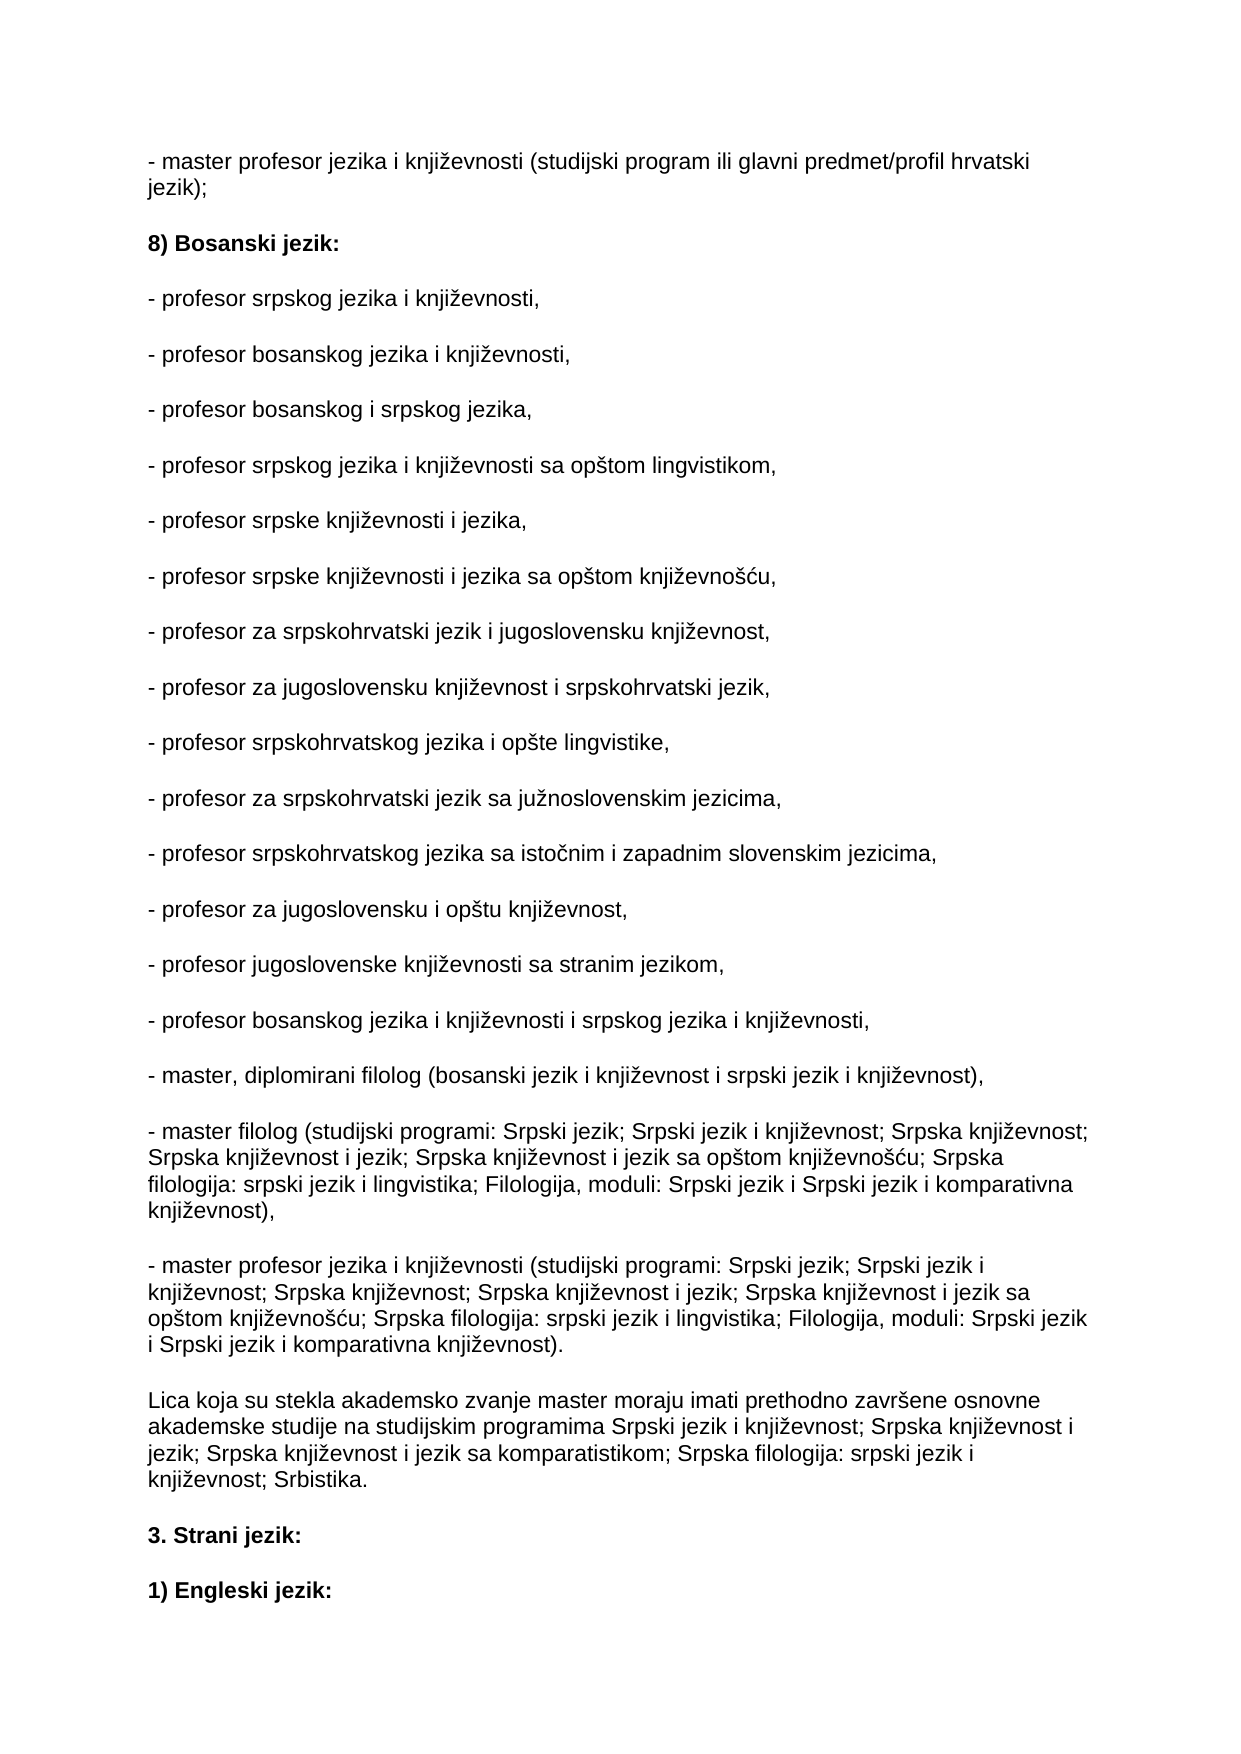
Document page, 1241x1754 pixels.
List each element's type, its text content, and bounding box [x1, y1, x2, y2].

text - profesor jugoslovenske književnosti sa stranim jezikom, [148, 951, 1093, 978]
text - profesor bosanskog i srpskog jezika, [148, 396, 1093, 422]
text - profesor srpskohrvatskog jezika sa istočnim i zapadnim slovenskim jezicima, [148, 840, 1093, 867]
text Lica koja su stekla akademsko zvanje master moraju imati prethodno završene osnovne akademske studije na studijskim programima Srpski jezik i književnost; Srpska književnost i jezik; Srpska književnost i jezik sa komparatistikom; Srpska filologija: srpski jezik i književnost; Srbistika. [148, 1387, 1093, 1492]
text - profesor srpskog jezika i književnosti, [148, 285, 1093, 311]
text - profesor bosanskog jezika i književnosti i srpskog jezika i književnosti, [148, 1007, 1093, 1033]
text - profesor srpske književnosti i jezika sa opštom književnošću, [148, 563, 1093, 589]
text 1) Engleski jezik: [148, 1577, 1093, 1603]
text - profesor srpskog jezika i književnosti sa opštom lingvistikom, [148, 452, 1093, 478]
text 8) Bosanski jezik: [148, 229, 1093, 256]
text - profesor srpskohrvatskog jezika i opšte lingvistike, [148, 729, 1093, 756]
text - profesor srpske književnosti i jezika, [148, 507, 1093, 533]
text 3. Strani jezik: [148, 1522, 1093, 1548]
text - profesor za jugoslovensku i opštu književnost, [148, 896, 1093, 922]
text - profesor za srpskohrvatski jezik sa južnoslovenskim jezicima, [148, 785, 1093, 811]
text - master, diplomirani filolog (bosanski jezik i književnost i srpski jezik i književnost), [148, 1062, 1093, 1089]
text - master filolog (studijski programi: Srpski jezik; Srpski jezik i književnost; Srpska književnost; Srpska književnost i jezik; Srpska književnost i jezik sa opštom književnošću; Srpska filologija: srpski jezik i lingvistika; Filologija, moduli: Srpski jezik i Srpski jezik i komparativna književnost), [148, 1118, 1093, 1223]
text - profesor za srpskohrvatski jezik i jugoslovensku književnost, [148, 618, 1093, 644]
text - profesor bosanskog jezika i književnosti, [148, 341, 1093, 367]
text - master profesor jezika i književnosti (studijski programi: Srpski jezik; Srpski jezik i književnost; Srpska književnost; Srpska književnost i jezik; Srpska književnost i jezik sa opštom književnošću; Srpska filologija: srpski jezik i lingvistika; Filologija, moduli: Srpski jezik i Srpski jezik i komparativna književnost). [148, 1252, 1093, 1358]
text - master profesor jezika i književnosti (studijski program ili glavni predmet/profil hrvatski jezik); [148, 148, 1093, 200]
text - profesor za jugoslovensku književnost i srpskohrvatski jezik, [148, 674, 1093, 700]
